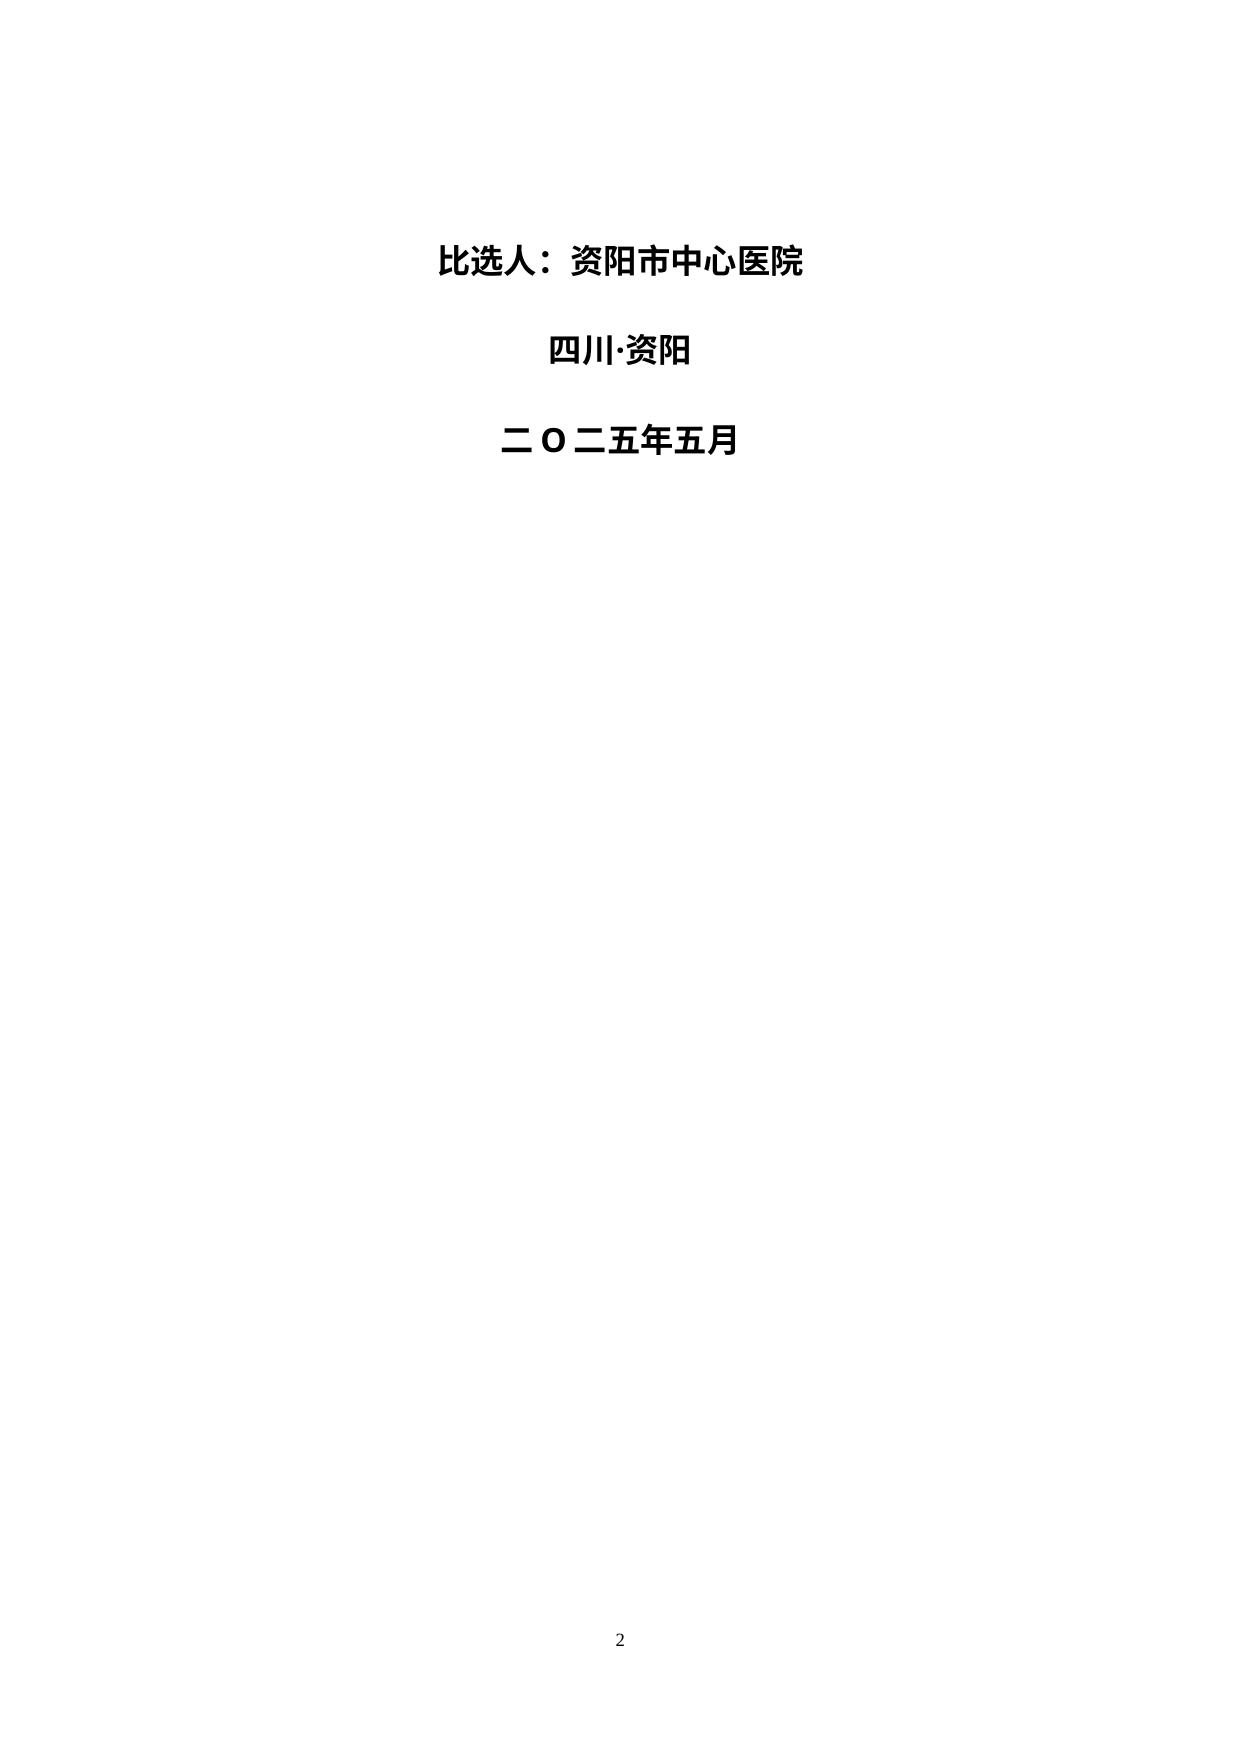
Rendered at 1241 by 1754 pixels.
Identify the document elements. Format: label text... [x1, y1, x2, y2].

text 四川·资阳 [153, 316, 1087, 381]
text 比选人：资阳市中心医院 [153, 227, 1087, 292]
text 二O二五年五月 [153, 405, 1087, 470]
